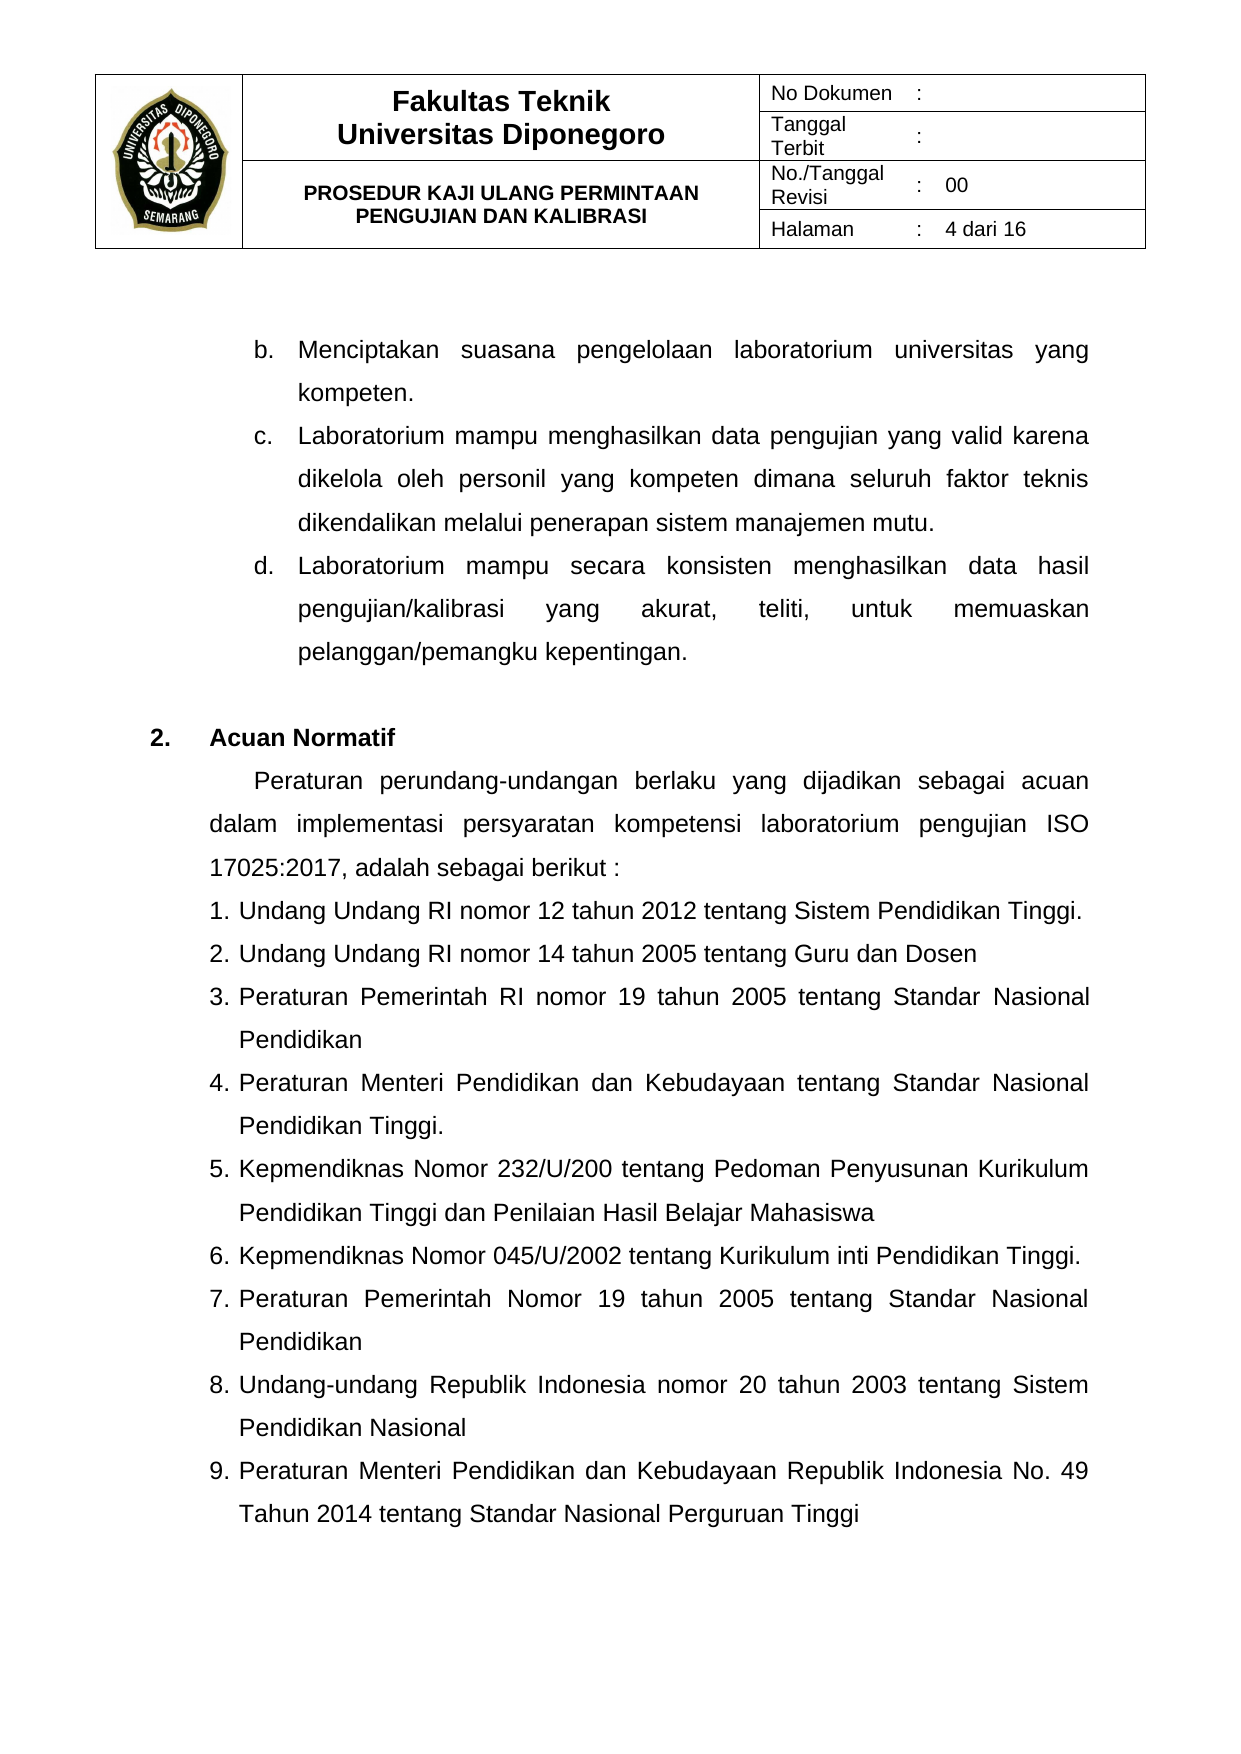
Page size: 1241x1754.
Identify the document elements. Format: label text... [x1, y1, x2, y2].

list Acuan Normatif [150, 723, 1090, 752]
list Laboratorium mampu menghasilkan data pengujian yang valid karena dikelola oleh personil yang kompeten dimana seluruh faktor teknis dikendalikan melalui penerapan sistem manajemen mutu. [253, 421, 1090, 536]
list Peraturan perundang-undangan berlaku yang dijadikan sebagai acuan dalam implementasi persyaratan kompetensi laboratorium pengujian ISO 17025:2017, adalah sebagai berikut : [209, 766, 1090, 881]
list Peraturan Pemerintah RI nomor 19 tahun 2005 tentang Standar Nasional Pendidikan [209, 982, 1090, 1054]
list Peraturan Menteri Pendidikan dan Kebudayaan tentang Standar Nasional Pendidikan Tinggi. [209, 1068, 1090, 1140]
list Undang Undang RI nomor 14 tahun 2005 tentang Guru dan Dosen [209, 939, 1090, 967]
picture [110, 86, 232, 235]
list Kepmendiknas Nomor 232/U/200 tentang Pedoman Penyusunan Kurikulum Pendidikan Tinggi dan Penilaian Hasil Belajar Mahasiswa [209, 1154, 1090, 1226]
list Peraturan Pemerintah Nomor 19 tahun 2005 tentang Standar Nasional Pendidikan [209, 1284, 1090, 1356]
list Undang Undang RI nomor 12 tahun 2012 tentang Sistem Pendidikan Tinggi. [209, 896, 1090, 924]
list Kepmendiknas Nomor 045/U/2002 tentang Kurikulum inti Pendidikan Tinggi. [209, 1241, 1090, 1269]
list Menciptakan suasana pengelolaan laboratorium universitas yang kompeten. [253, 335, 1090, 407]
list Laboratorium mampu secara konsisten menghasilkan data hasil pengujian/kalibrasi yang akurat, teliti, untuk memuaskan pelanggan/pemangku kepentingan. [253, 551, 1090, 666]
list Peraturan Menteri Pendidikan dan Kebudayaan Republik Indonesia No. 49 Tahun 2014 tentang Standar Nasional Perguruan Tinggi [209, 1456, 1090, 1528]
list Undang-undang Republik Indonesia nomor 20 tahun 2003 tentang Sistem Pendidikan Nasional [209, 1370, 1090, 1442]
